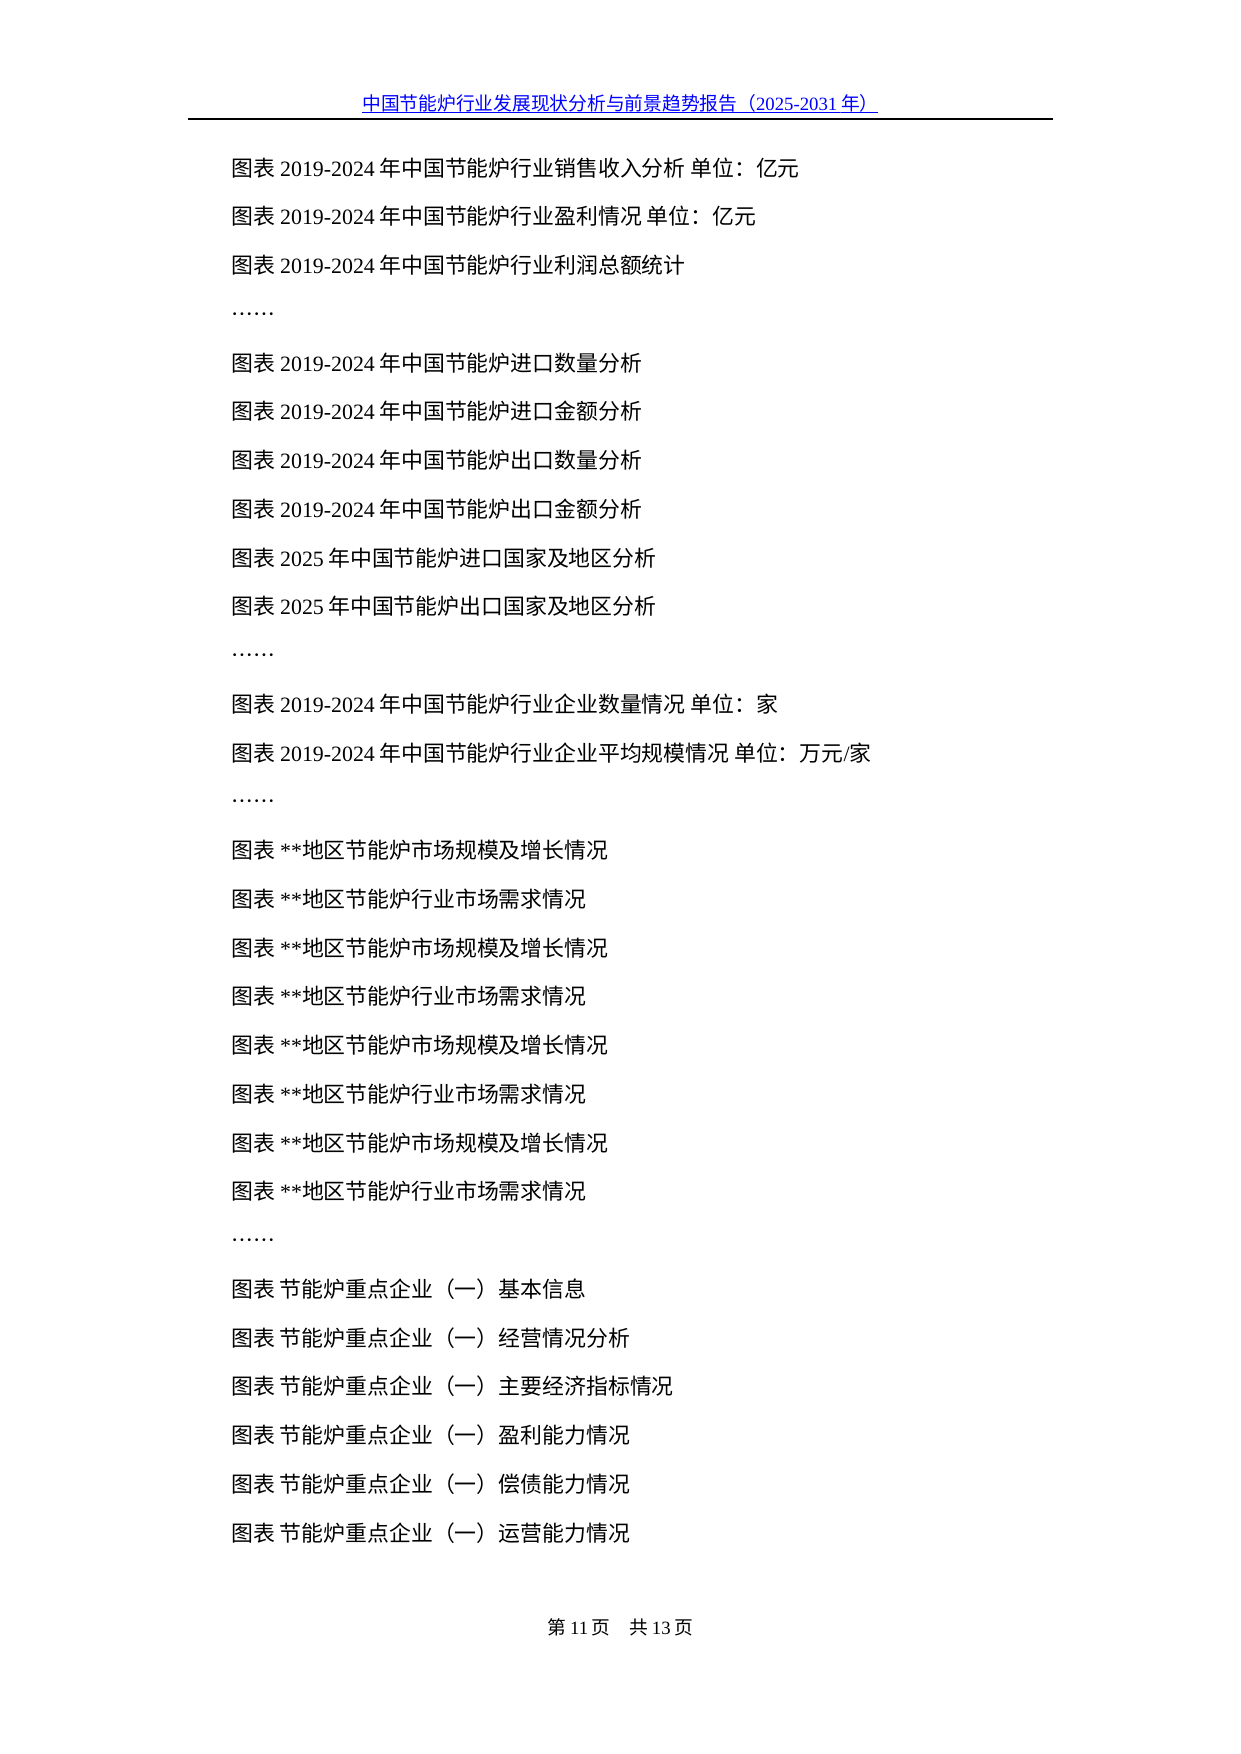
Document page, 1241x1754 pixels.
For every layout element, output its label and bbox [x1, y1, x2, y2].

text [187, 150, 1053, 1548]
